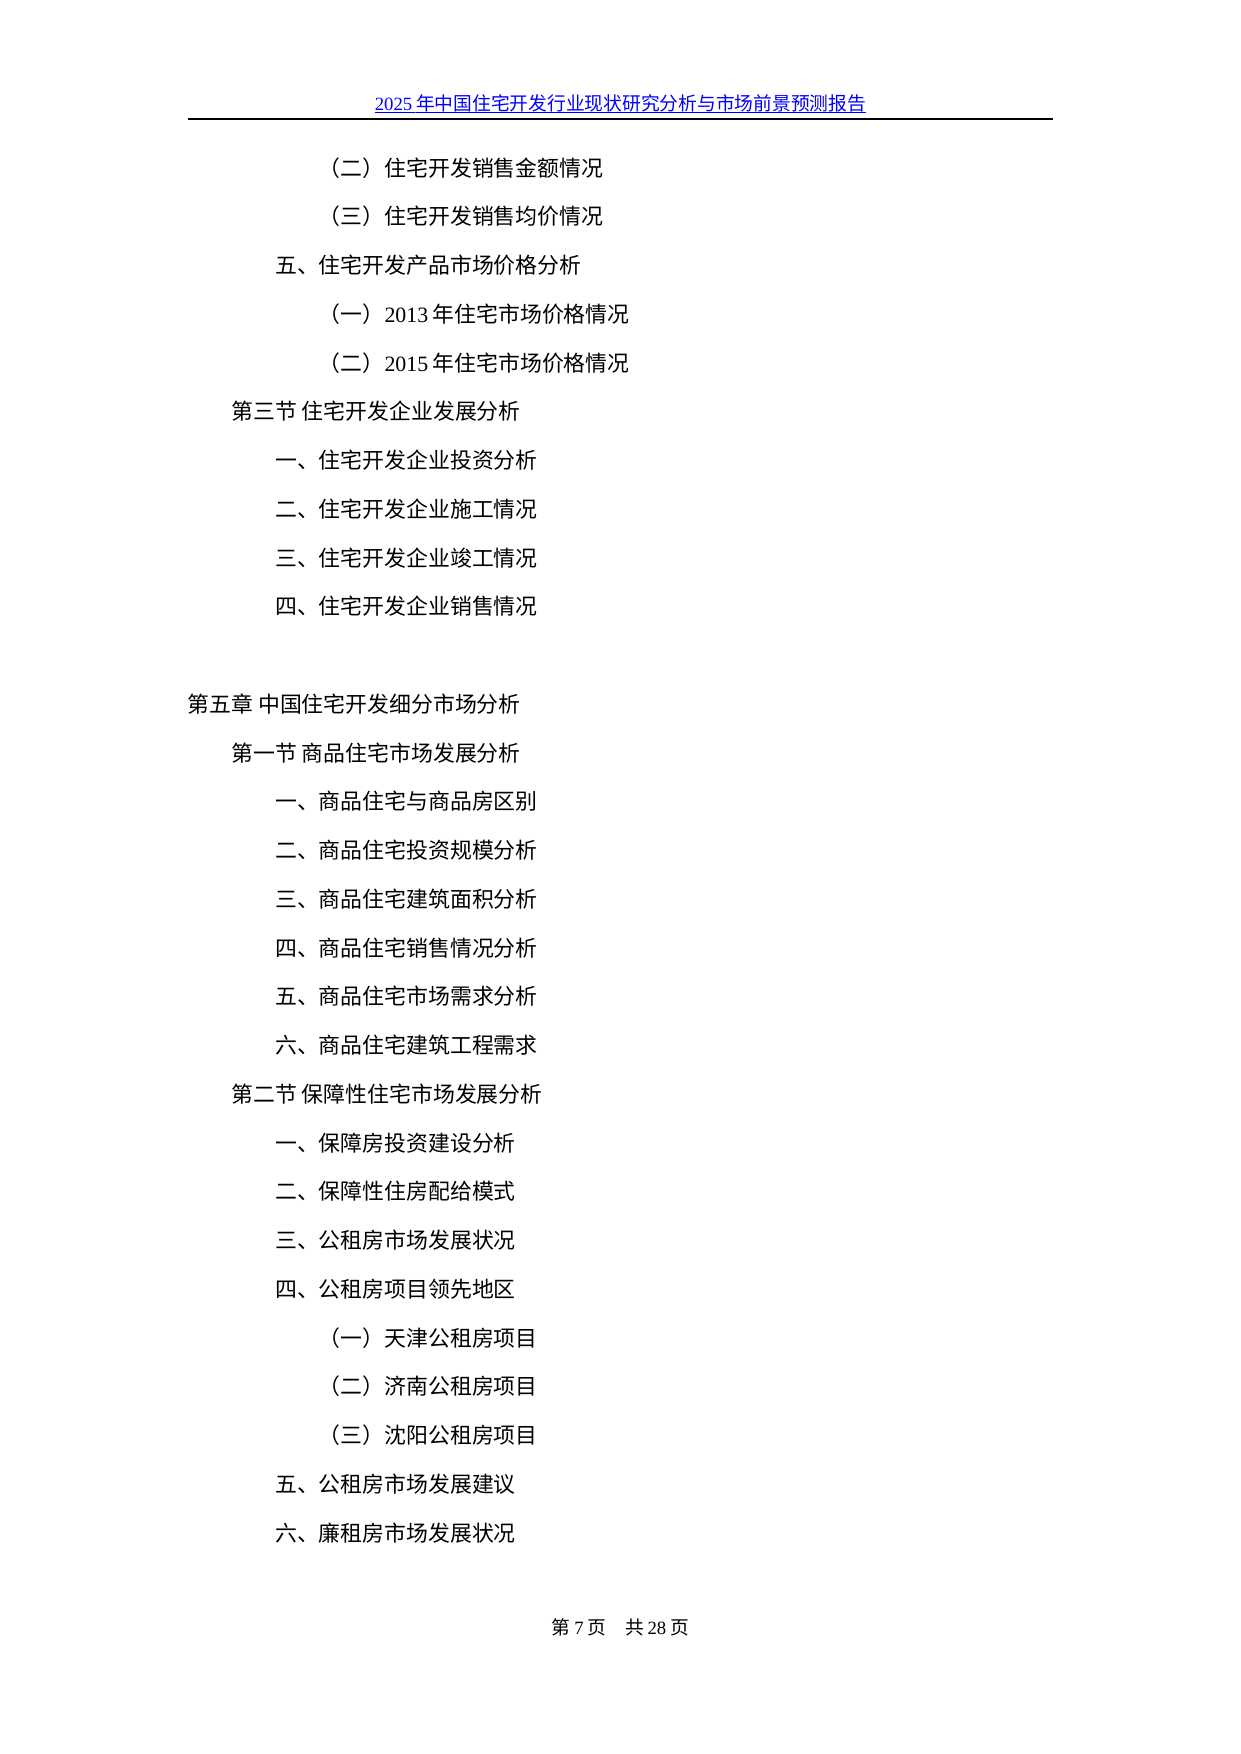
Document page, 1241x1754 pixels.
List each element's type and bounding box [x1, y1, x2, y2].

text [187, 150, 1053, 1548]
